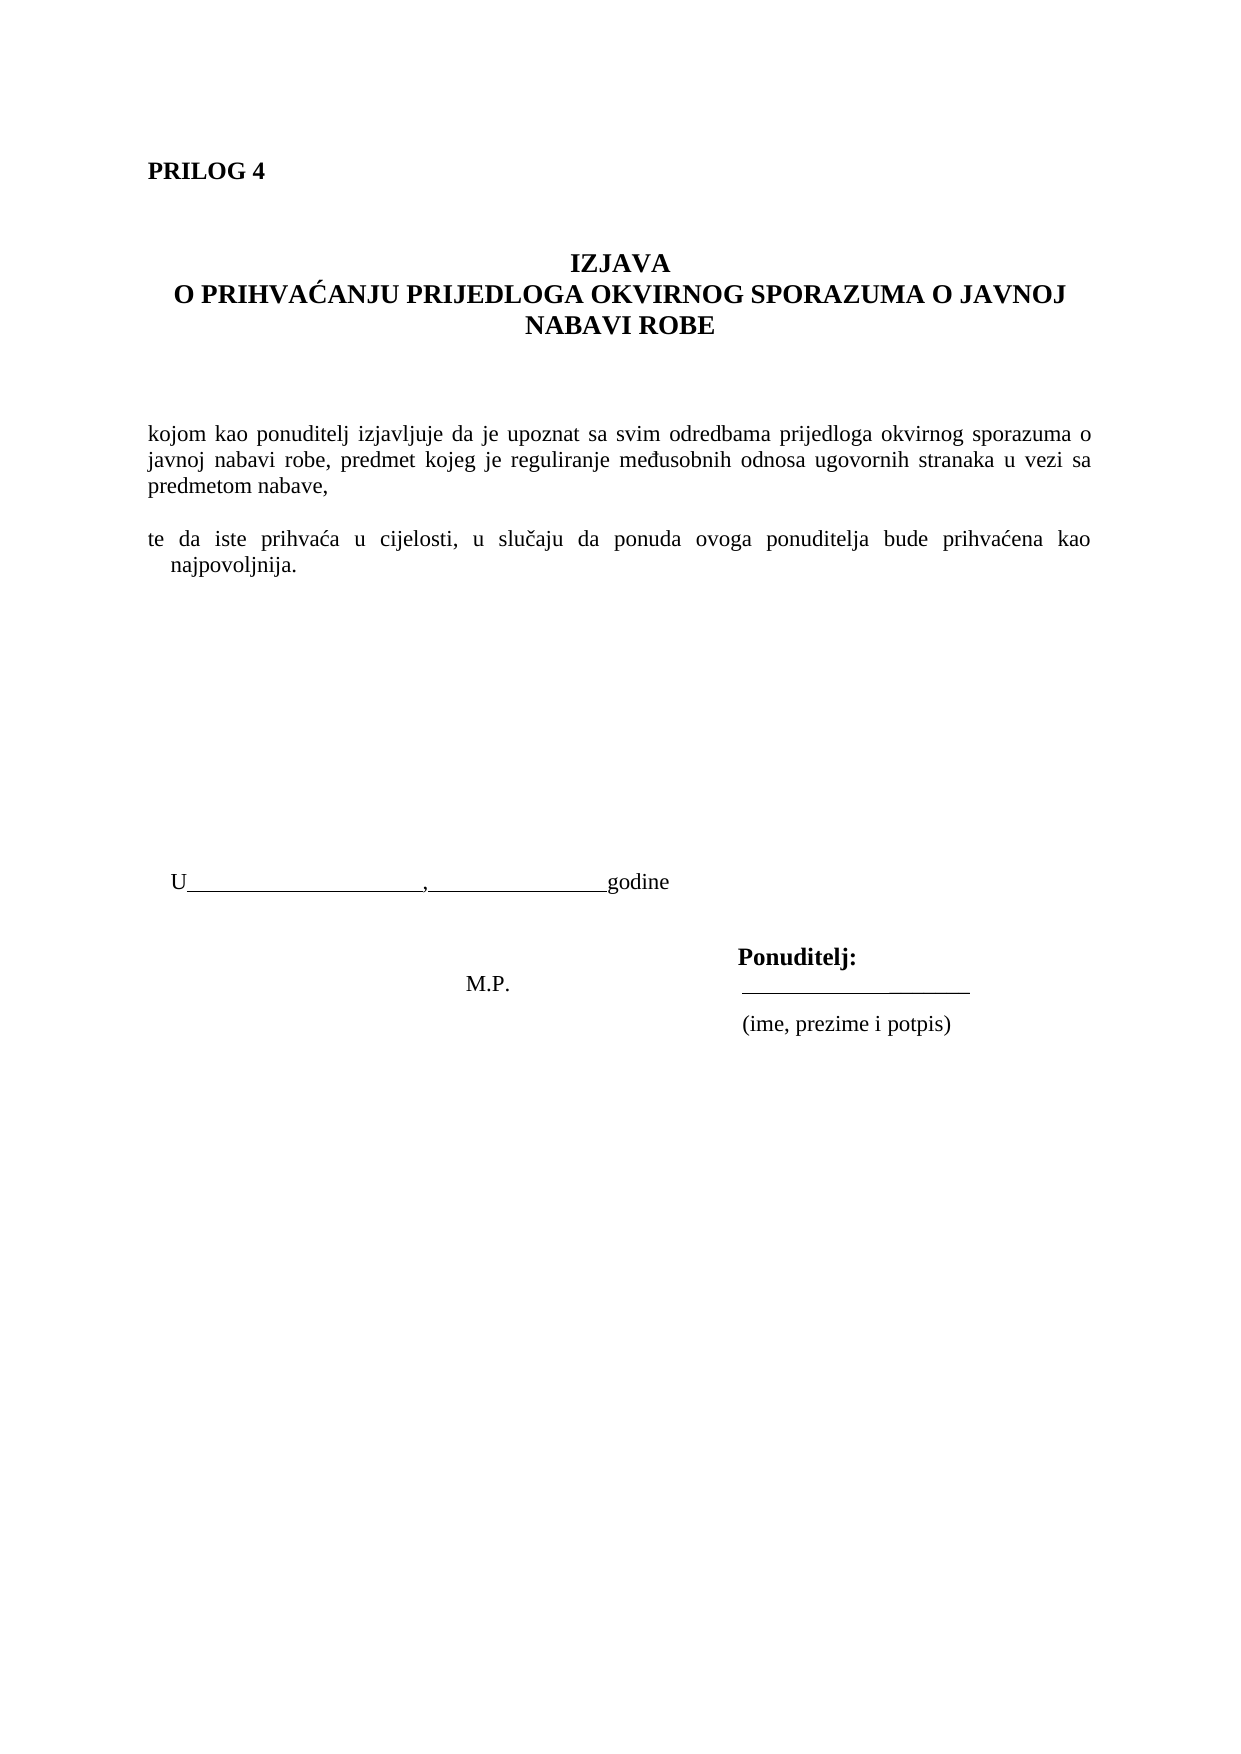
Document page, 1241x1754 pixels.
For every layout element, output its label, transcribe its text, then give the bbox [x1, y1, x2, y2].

text M.P. _______ [466, 970, 1010, 997]
text kojom kao ponuditelj izjavljuje da je upoznat sa svim odredbama prijedloga okvirnog sporazuma o javnoj nabavi robe, predmet kojeg je reguliranje međusobnih odnosa ugovornih stranaka u vezi sa predmetom nabave, [148, 420, 1093, 499]
subtitle PRILOG 4 [148, 156, 1070, 184]
text O PRIHVAĆANJU PRIJEDLOGA OKVIRNOG SPORAZUMA O JAVNOJ NABAVI ROBE [148, 278, 1093, 340]
text IZJAVA [148, 247, 1093, 278]
text U , godine [170, 868, 1093, 894]
text (ime, prezime i potpis) [466, 1010, 1010, 1036]
text te da iste prihvaća u cijelosti, u slučaju da ponuda ovoga ponuditelja bude prihvaćena kao najpovoljnija. [148, 525, 1093, 578]
subtitle Ponuditelj: [148, 942, 1070, 970]
